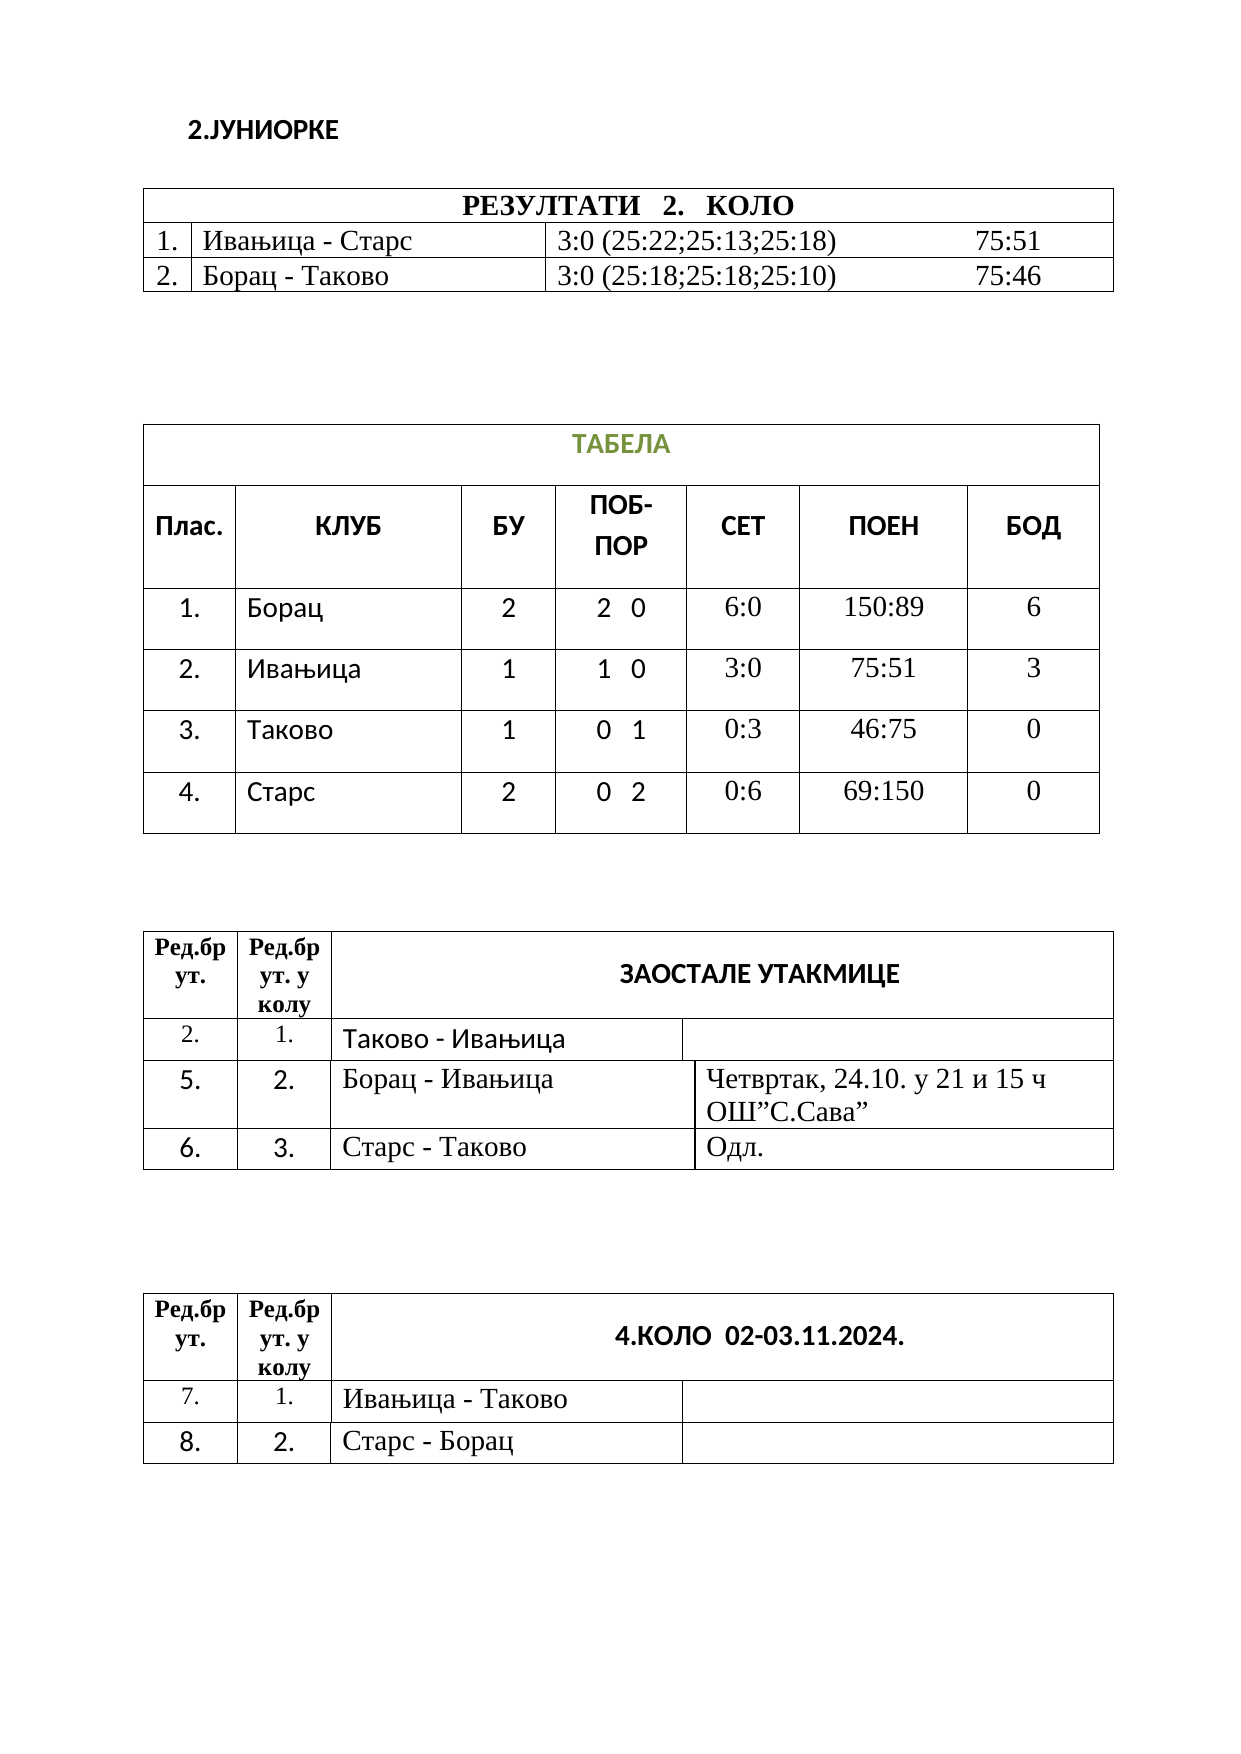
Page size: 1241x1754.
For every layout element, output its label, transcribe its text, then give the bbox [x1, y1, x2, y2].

table_header ЗАОСТАЛЕ УТАКМИЦЕ [332, 932, 1113, 1018]
table_cell 3:0 (25:18;25:18;25:10) 75:46 [546, 258, 1113, 291]
table_cell 2. [144, 1019, 237, 1060]
table_cell 0 [968, 711, 1099, 772]
table_cell Плас. [144, 486, 235, 588]
table_cell ПОБ-ПОР [556, 486, 686, 588]
table_header Ред.бр ут. [144, 1294, 237, 1380]
table_header Ред.бр ут. у колу [238, 1294, 331, 1380]
table_cell 6 [968, 589, 1099, 649]
table_cell 3:0 [687, 650, 799, 710]
table_cell Ивањица - Таково [332, 1381, 682, 1422]
table_cell 150:89 [800, 589, 967, 649]
table_header Ред.бр ут. у колу [238, 932, 331, 1018]
table_cell 0:6 [687, 773, 799, 833]
table_cell Борац - Таково [192, 258, 545, 291]
table_cell 6. [144, 1129, 237, 1168]
table_cell СЕТ [687, 486, 799, 588]
table_cell БУ [462, 486, 555, 588]
table_cell Таково - Ивањица [332, 1019, 682, 1060]
table_cell 69:150 [800, 773, 967, 833]
table_cell 0 1 [556, 711, 686, 772]
table_cell ПОЕН [800, 486, 967, 588]
table_cell 2. [238, 1423, 330, 1462]
table_cell 3 [968, 650, 1099, 710]
table_cell [683, 1381, 1113, 1422]
table_cell 1 0 [556, 650, 686, 710]
table_cell Старс - Таково [331, 1129, 694, 1168]
table_cell 1 [462, 650, 555, 710]
table_header 4.КОЛО 02-03.11.2024. [332, 1294, 1113, 1380]
table_cell 2 [462, 773, 555, 833]
table_cell 0 [968, 773, 1099, 833]
table_cell 3. [238, 1129, 330, 1168]
table_cell 3. [144, 711, 235, 772]
table_cell 6:0 [687, 589, 799, 649]
table_cell БОД [968, 486, 1099, 588]
table_cell 4. [144, 773, 235, 833]
table_cell Таково [236, 711, 461, 772]
table_cell 2. [144, 258, 191, 291]
table_cell 0 2 [556, 773, 686, 833]
table_cell 1 [462, 711, 555, 772]
table_cell 1. [144, 589, 235, 649]
table_cell 8. [144, 1423, 237, 1462]
table_cell [683, 1423, 1113, 1462]
table_cell Старс - Борац [331, 1423, 682, 1462]
table_cell Ивањица [236, 650, 461, 710]
text 2.ЈУНИОРКЕ [187, 111, 1090, 147]
table_cell Четвртак, 24.10. у 21 и 15 ч ОШ”С.Сава” [696, 1061, 1113, 1128]
table_header Ред.бр ут. [144, 932, 237, 1018]
table_cell 2 0 [556, 589, 686, 649]
table_header РЕЗУЛТАТИ 2. КОЛО [144, 189, 1113, 222]
table_cell 5. [144, 1061, 237, 1128]
table_cell Борац [236, 589, 461, 649]
table_cell КЛУБ [236, 486, 461, 588]
table_cell 1. [238, 1381, 331, 1422]
table_cell Ивањица - Старс [192, 223, 545, 257]
table_header ТАБЕЛА [144, 425, 1099, 485]
table_cell 7. [144, 1381, 237, 1422]
table_cell 2 [462, 589, 555, 649]
table_cell 0:3 [687, 711, 799, 772]
table_cell [683, 1019, 1113, 1060]
table_cell 46:75 [800, 711, 967, 772]
table_cell 2. [238, 1061, 330, 1128]
table_cell 2. [144, 650, 235, 710]
table_cell 75:51 [800, 650, 967, 710]
table_cell 1. [238, 1019, 331, 1060]
table_cell 3:0 (25:22;25:13;25:18) 75:51 [546, 223, 1113, 257]
table_cell 1. [144, 223, 191, 257]
table_cell Старс [236, 773, 461, 833]
table_cell Борац - Ивањица [331, 1061, 694, 1128]
table_cell Одл. [696, 1129, 1113, 1168]
